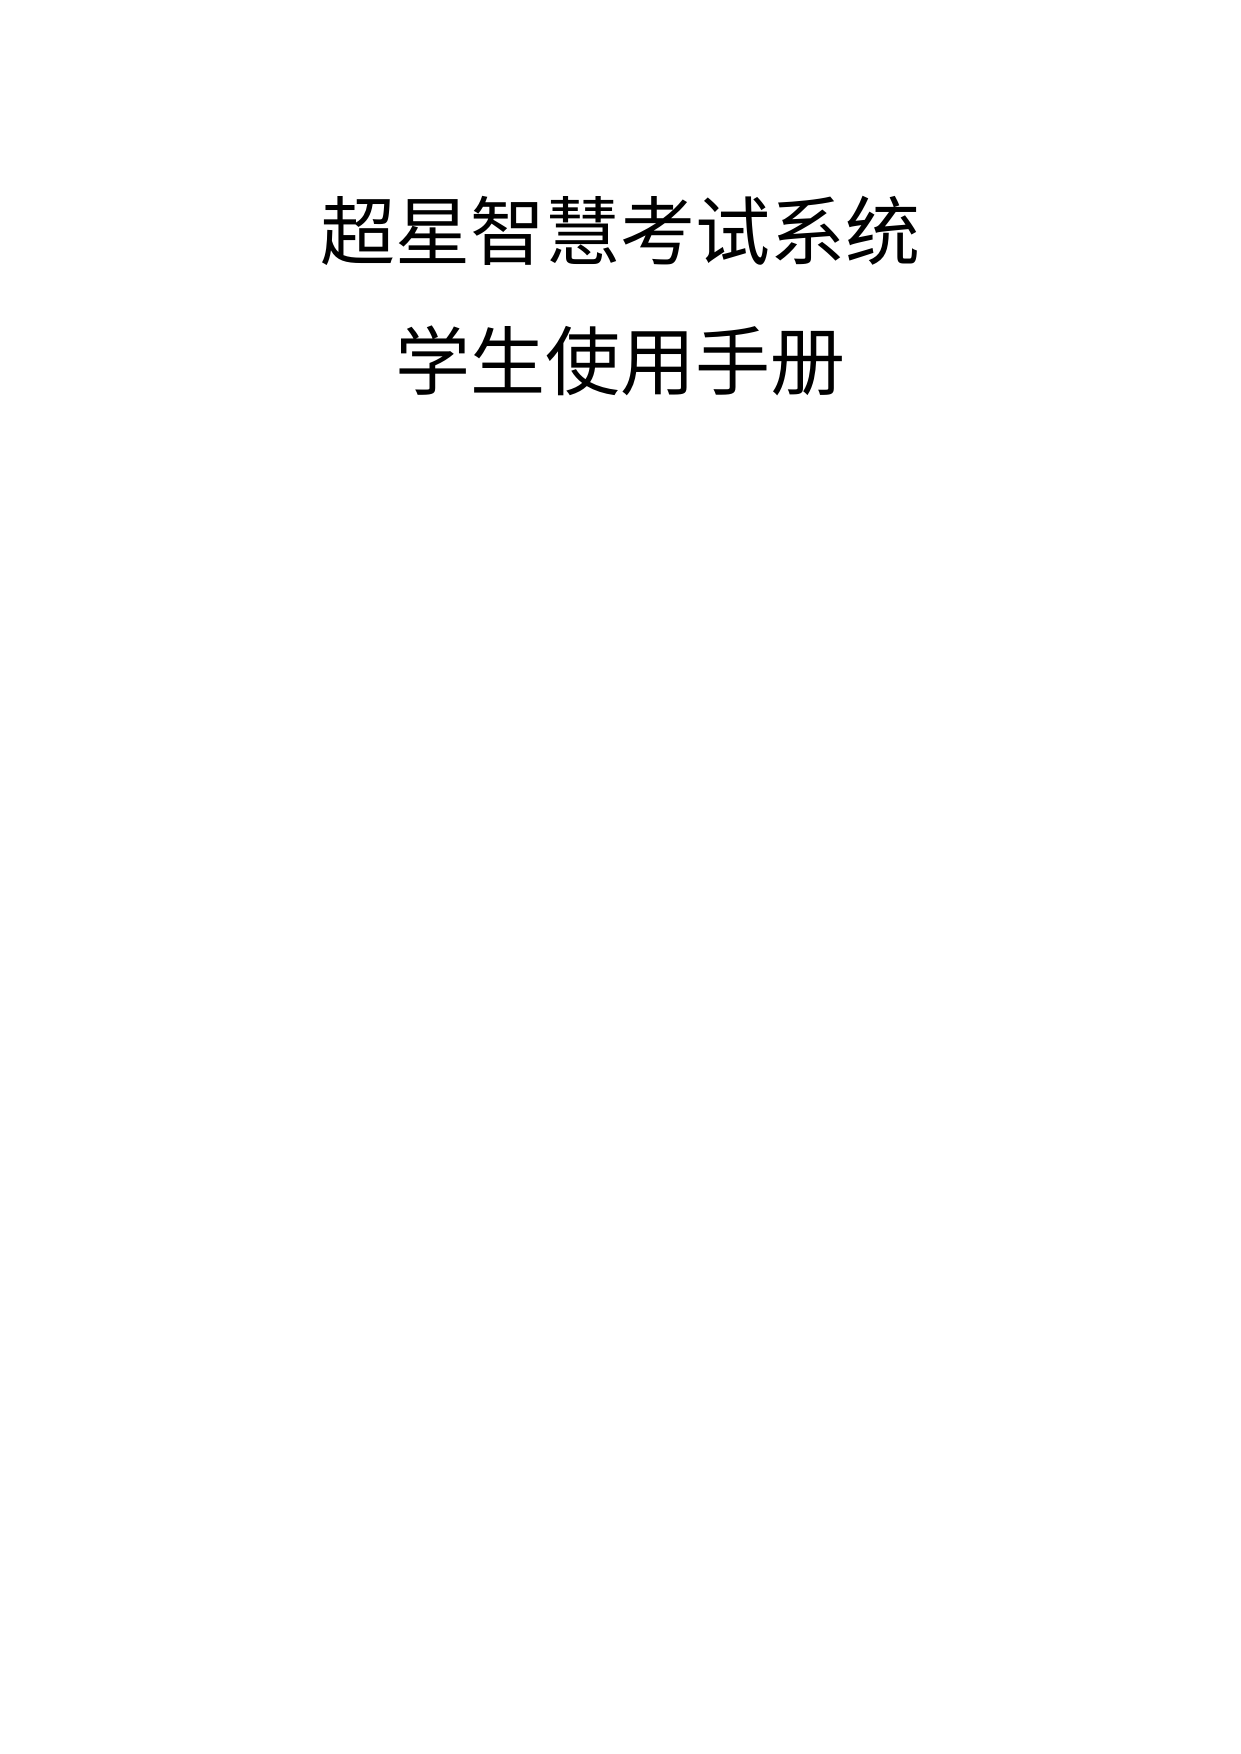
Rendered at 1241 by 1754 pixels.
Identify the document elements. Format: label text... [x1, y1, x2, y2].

text 学生使用手册 [187, 292, 1053, 422]
text 超星智慧考试系统 [187, 162, 1053, 292]
